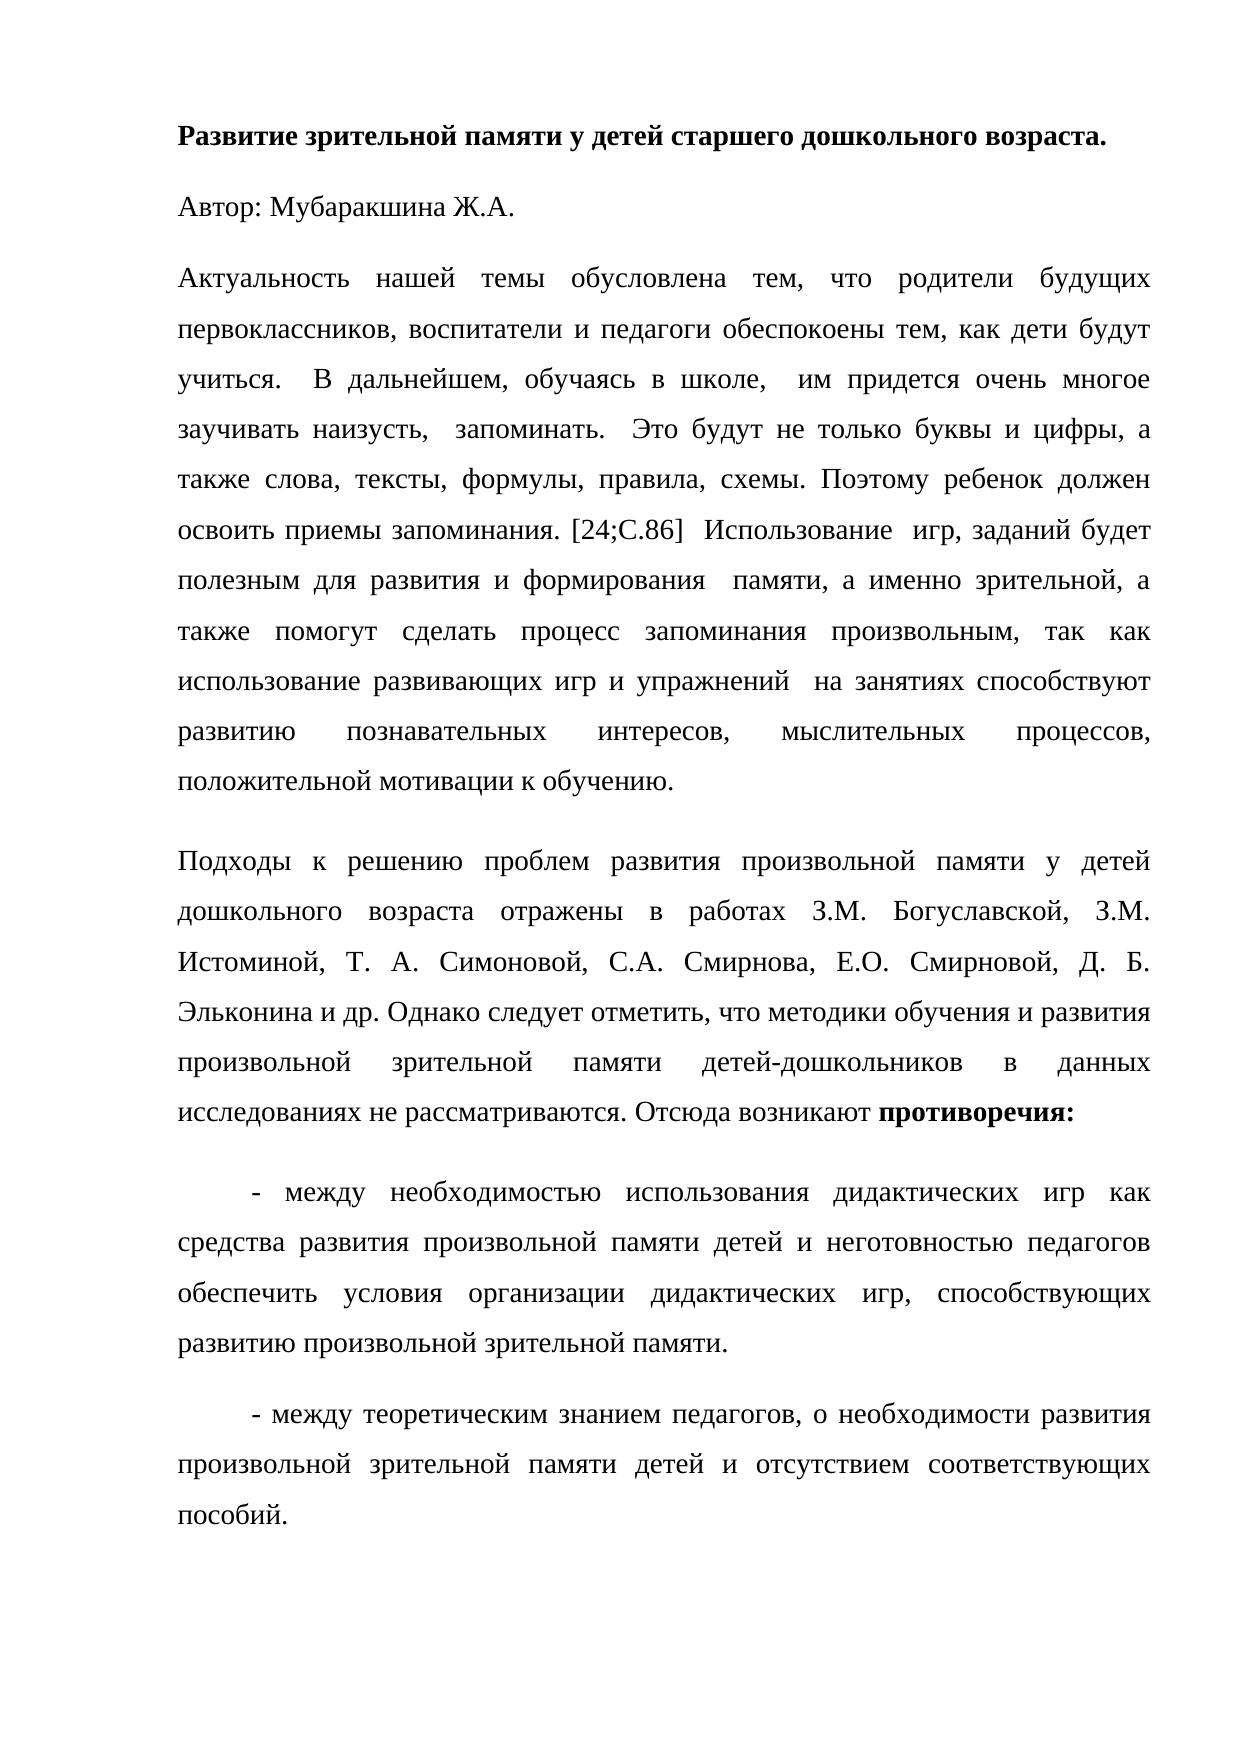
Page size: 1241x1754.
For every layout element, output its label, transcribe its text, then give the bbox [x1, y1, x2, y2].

text Подходы к решению проблем развития произвольной памяти у детей дошкольного возраста отражены в работах З.М. Богуславской, З.М. Истоминой, Т. А. Симоновой, С.А. Смирнова, Е.О. Смирновой, Д. Б. Эльконина и др. Однако следует отметить, что методики обучения и развития произвольной зрительной памяти детей-дошкольников в данных исследованиях не рассматриваются. Отсюда возникают противоречия: [177, 843, 1152, 1128]
text Автор: Мубаракшина Ж.А. [177, 189, 1152, 223]
text - между теоретическим знанием педагогов, о необходимости развития произвольной зрительной памяти детей и отсутствием соответствующих пособий. [177, 1396, 1152, 1530]
text Развитие зрительной памяти у детей старшего дошкольного возраста. [177, 118, 1152, 152]
text - между необходимостью использования дидактических игр как средства развития произвольной памяти детей и неготовностью педагогов обеспечить условия организации дидактических игр, способствующих развитию произвольной зрительной памяти. [177, 1174, 1152, 1358]
text Актуальность нашей темы обусловлена тем, что родители будущих первоклассников, воспитатели и педагоги обеспокоены тем, как дети будут учиться. В дальнейшем, обучаясь в школе, им придется очень многое заучивать наизусть, запоминать. Это будут не только буквы и цифры, а также слова, тексты, формулы, правила, схемы. Поэтому ребенок должен освоить приемы запоминания. [24;С.86] Использование игр, заданий будет полезным для развития и формирования памяти, а именно зрительной, а также помогут сделать процесс запоминания произвольным, так как использование развивающих игр и упражнений на занятиях способствуют развитию познавательных интересов, мыслительных процессов, положительной мотивации к обучению. [177, 260, 1152, 797]
